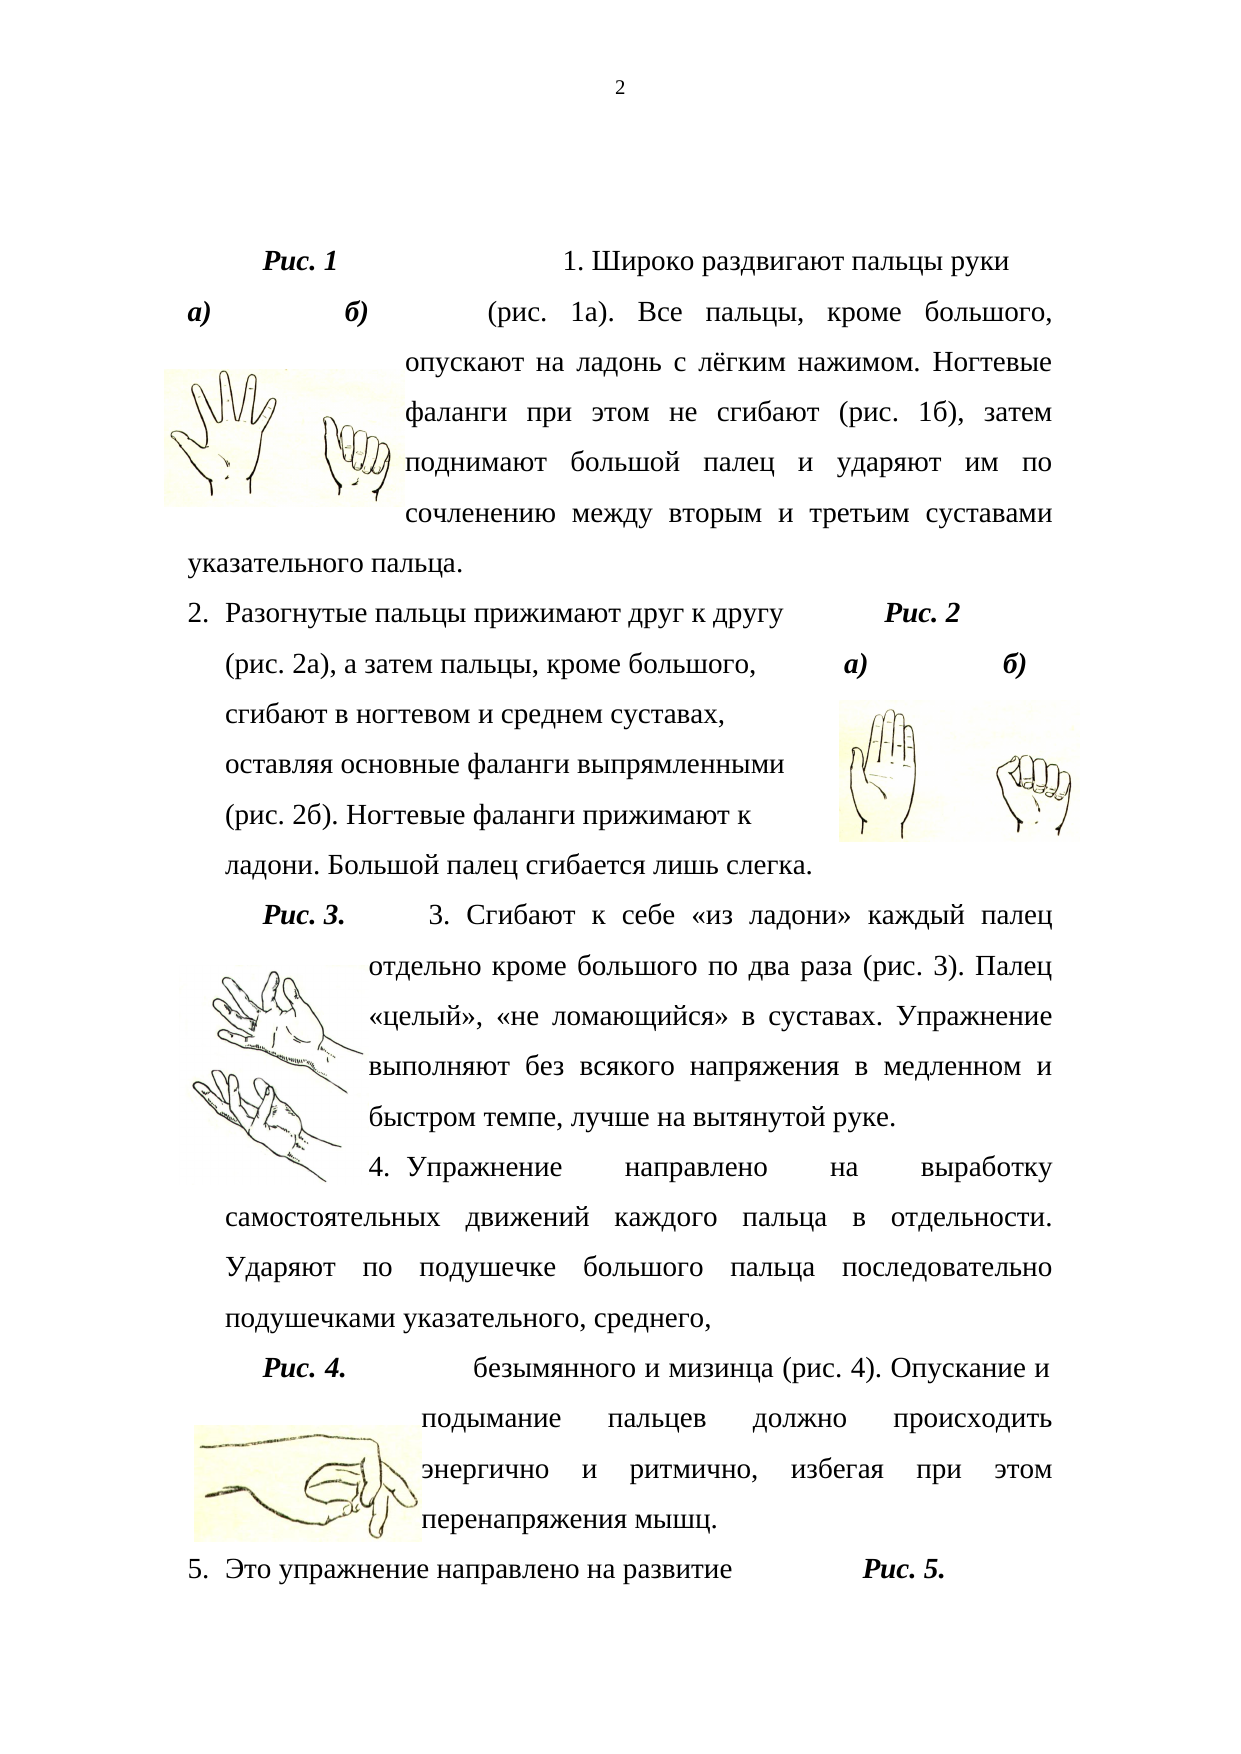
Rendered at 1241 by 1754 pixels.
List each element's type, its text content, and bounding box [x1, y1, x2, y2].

list Это упражнение направлено на развитие Рис. 5. [187, 1551, 1053, 1585]
subtitle а) б) (рис. 1а). Все пальцы, кроме большого, опускают на ладонь с лёгким нажимом. Ногтевые фаланги при этом не сгибают (рис. 1б), затем поднимают большой палец и ударяют им по сочленению между вторым и третьим суставами указательного пальца. [187, 294, 1053, 579]
list Разогнутые пальцы прижимают друг к другу Рис. 2 [187, 596, 1053, 629]
picture [164, 369, 405, 507]
picture [194, 1425, 422, 1542]
picture [179, 965, 369, 1185]
picture [839, 700, 1080, 842]
text сгибают в ногтевом и среднем суставах, оставляя основные фаланги выпрямленными (рис. 2б). Ногтевые фаланги прижимают к ладони. Большой палец сгибается лишь слегка. [225, 696, 1053, 881]
subtitle Рис. 1 1. Широко раздвигают пальцы руки [187, 243, 1053, 277]
text Рис. 4. безымянного и мизинца (рис. 4). Опускание и подымание пальцев должно происходить энергично и ритмично, избегая при этом перенапряжения мышц. [187, 1350, 1053, 1535]
list Упражнение направлено на выработку самостоятельных движений каждого пальца в отдельности. Ударяют по подушечке большого пальца последовательно подушечками указательного, среднего, [187, 1149, 1053, 1333]
text (рис. 2а), а затем пальцы, кроме большого, а) б) [225, 646, 1053, 679]
text Рис. 3. 3. Сгибают к себе «из ладони» каждый палец отдельно кроме большого по два раза (рис. 3). Палец «целый», «не ломающийся» в суставах. Упражнение выполняют без всякого напряжения в медленном и быстром темпе, лучше на вытянутой руке. [187, 897, 1053, 1132]
